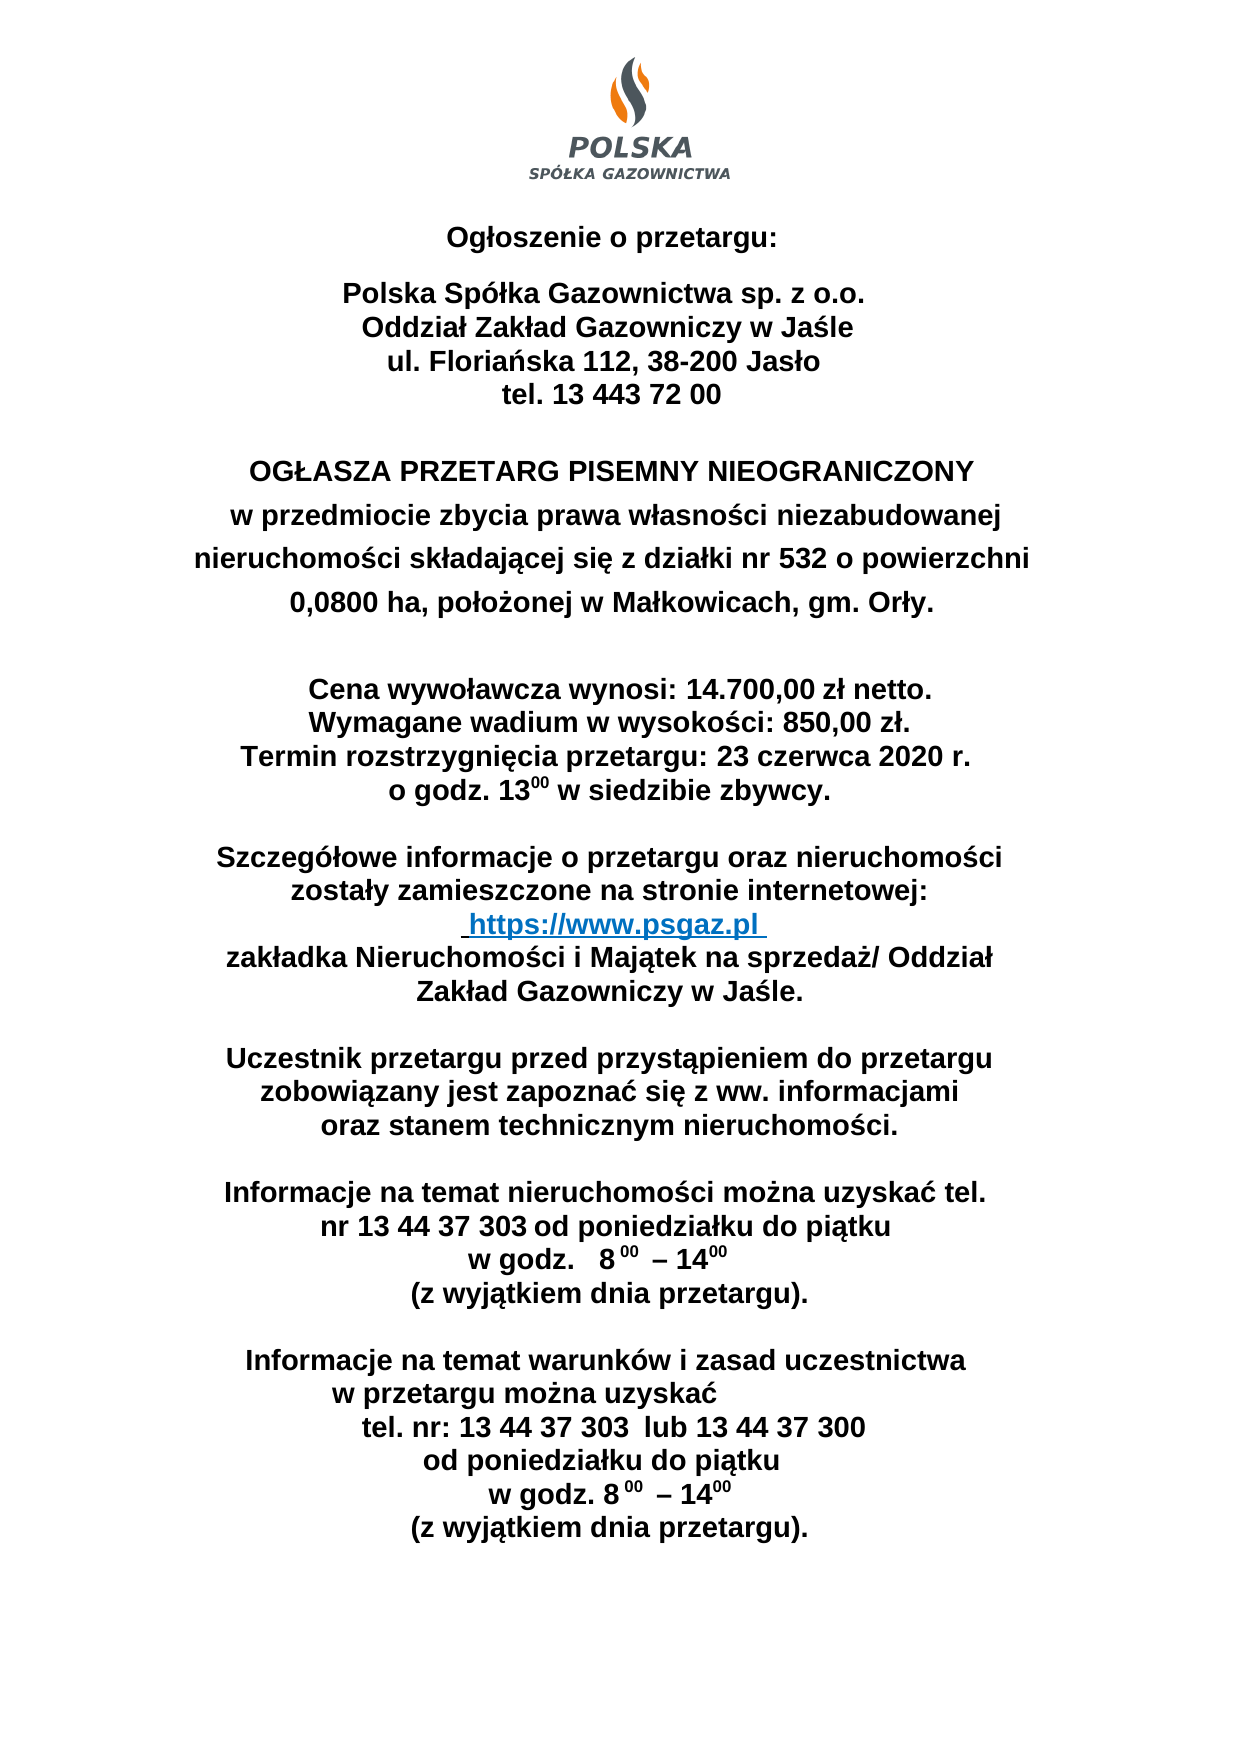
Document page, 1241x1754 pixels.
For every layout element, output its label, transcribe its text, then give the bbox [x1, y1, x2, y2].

picture [0, 0, 1241, 185]
text Szczegółowe informacje o przetargu oraz nieruchomości zostały zamieszczone na stronie internetowej: [177, 840, 1042, 907]
text https://www.psgaz.pl [177, 907, 1042, 940]
text Cena wywoławcza wynosi: 14.700,00 zł netto. [177, 672, 1063, 706]
text Ogłoszenie o przetargu: [177, 221, 1047, 254]
text zakładka Nieruchomości i Majątek na sprzedaż/ Oddział Zakład Gazowniczy w Jaśle. [177, 940, 1042, 1007]
text OGŁASZA PRZETARG PISEMNY NIEOGRANICZONY [177, 454, 1046, 488]
text Uczestnik przetargu przed przystąpieniem do przetargu zobowiązany jest zapoznać się z ww. informacjami [177, 1041, 1042, 1108]
text Informacje na temat nieruchomości można uzyskać tel. nr 13 44 37 303 od poniedziałku do piątku w godz. 8 00 – 1400 (z wyjątkiem dnia przetargu). [177, 1175, 1042, 1309]
text Termin rozstrzygnięcia przetargu: 23 czerwca 2020 r. o godz. 1300 w siedzibie zbywcy. [177, 739, 1042, 806]
text (z wyjątkiem dnia przetargu). [177, 1511, 1042, 1544]
text Polska Spółka Gazownictwa sp. z o.o. Oddział Zakład Gazowniczy w Jaśle ul. Floriańska 112, 38-200 Jasło tel. 13 443 72 00 [177, 277, 1046, 411]
text Informacje na temat warunków i zasad uczestnictwa w przetargu można uzyskać tel. nr: 13 44 37 303 lub 13 44 37 300 od poniedziałku do piątku w godz. 8 00 – 1400 [177, 1343, 1042, 1511]
text Wymagane wadium w wysokości: 850,00 zł. [177, 706, 1042, 739]
text oraz stanem technicznym nieruchomości. [177, 1108, 1042, 1142]
text w przedmiocie zbycia prawa własności niezabudowanej nieruchomości składającej się z działki nr 532 o powierzchni 0,0800 ha, położonej w Małkowicach, gm. Orły. [177, 498, 1046, 618]
